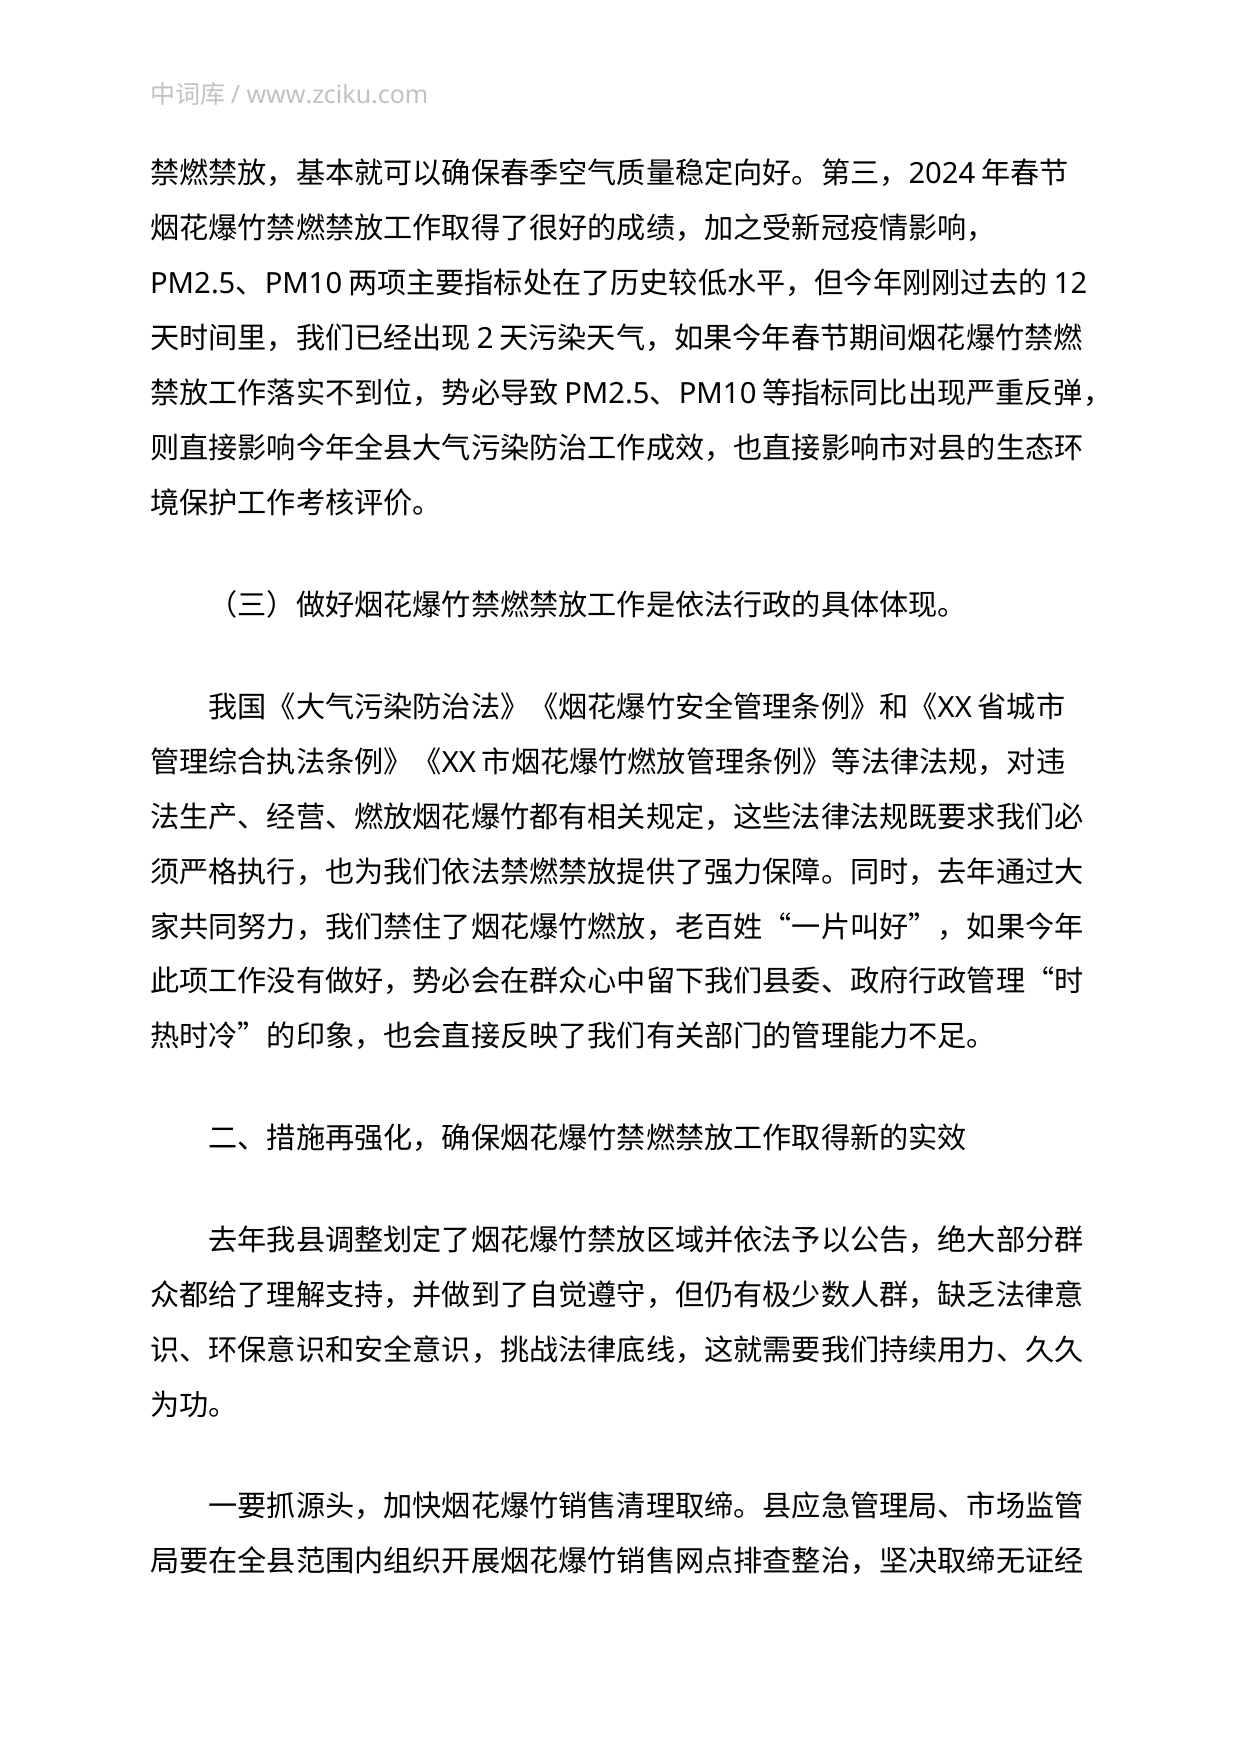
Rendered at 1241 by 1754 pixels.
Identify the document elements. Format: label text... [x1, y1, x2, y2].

text 二、措施再强化，确保烟花爆竹禁燃禁放工作取得新的实效 [150, 1115, 1090, 1157]
text （三）做好烟花爆竹禁燃禁放工作是依法行政的具体体现。 [150, 582, 1090, 624]
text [150, 1483, 1090, 1580]
text 去年我县调整划定了烟花爆竹禁放区域并依法予以公告，绝大部分群众都给了理解支持，并做到了自觉遵守，但仍有极少数人群，缺乏法律意识、环保意识和安全意识，挑战法律底线，这就需要我们持续用力、久久为功。 [150, 1216, 1090, 1423]
text 我国《大气污染防治法》《烟花爆竹安全管理条例》和《XX省城市管理综合执法条例》《XX市烟花爆竹燃放管理条例》等法律法规，对违法生产、经营、燃放烟花爆竹都有相关规定，这些法律法规既要求我们必须严格执行，也为我们依法禁燃禁放提供了强力保障。同时，去年通过大家共同努力，我们禁住了烟花爆竹燃放，老百姓“一片叫好”，如果今年此项工作没有做好，势必会在群众心中留下我们县委、政府行政管理“时热时冷”的印象，也会直接反映了我们有关部门的管理能力不足。 [150, 683, 1090, 1055]
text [150, 150, 1090, 522]
